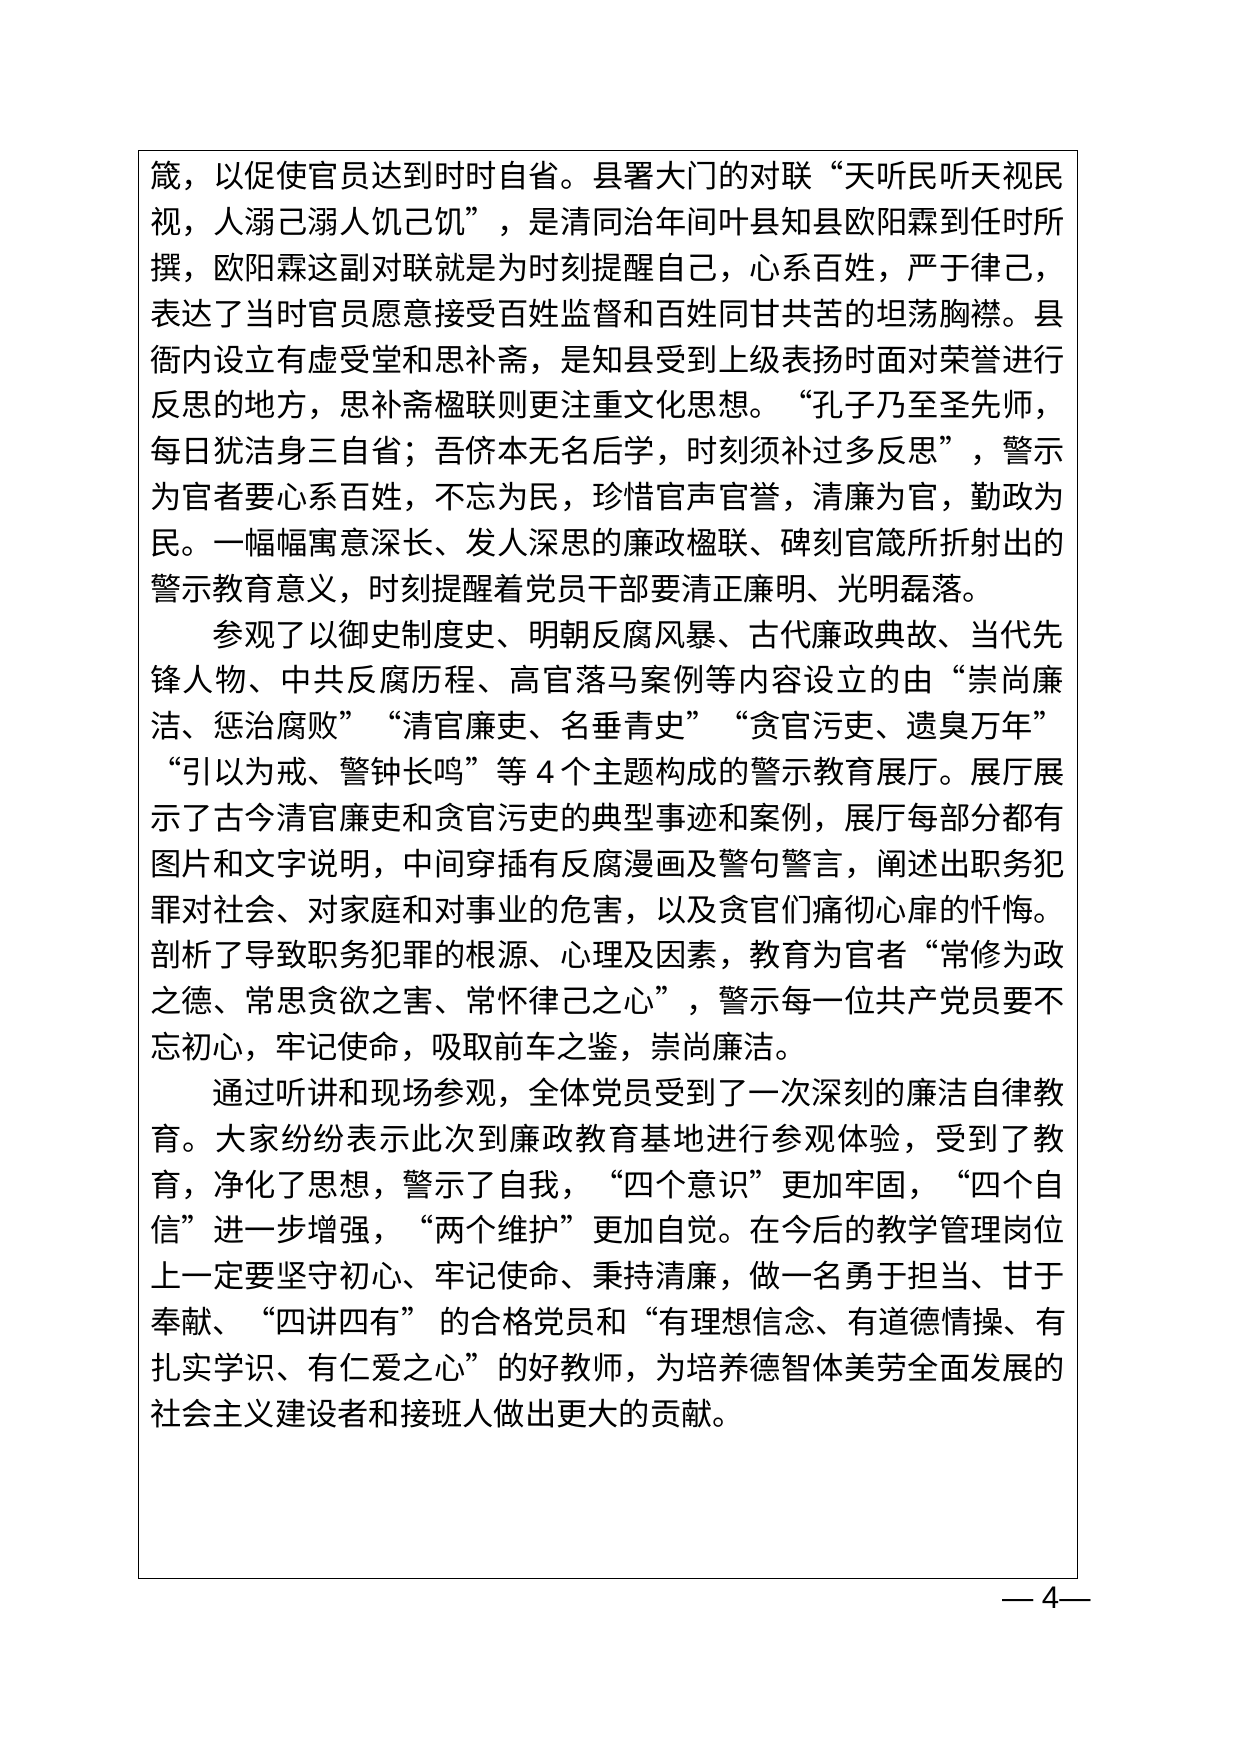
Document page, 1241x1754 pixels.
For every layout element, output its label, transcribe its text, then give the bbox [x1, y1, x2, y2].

text — 4— [150, 1579, 1090, 1615]
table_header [139, 151, 1077, 1578]
